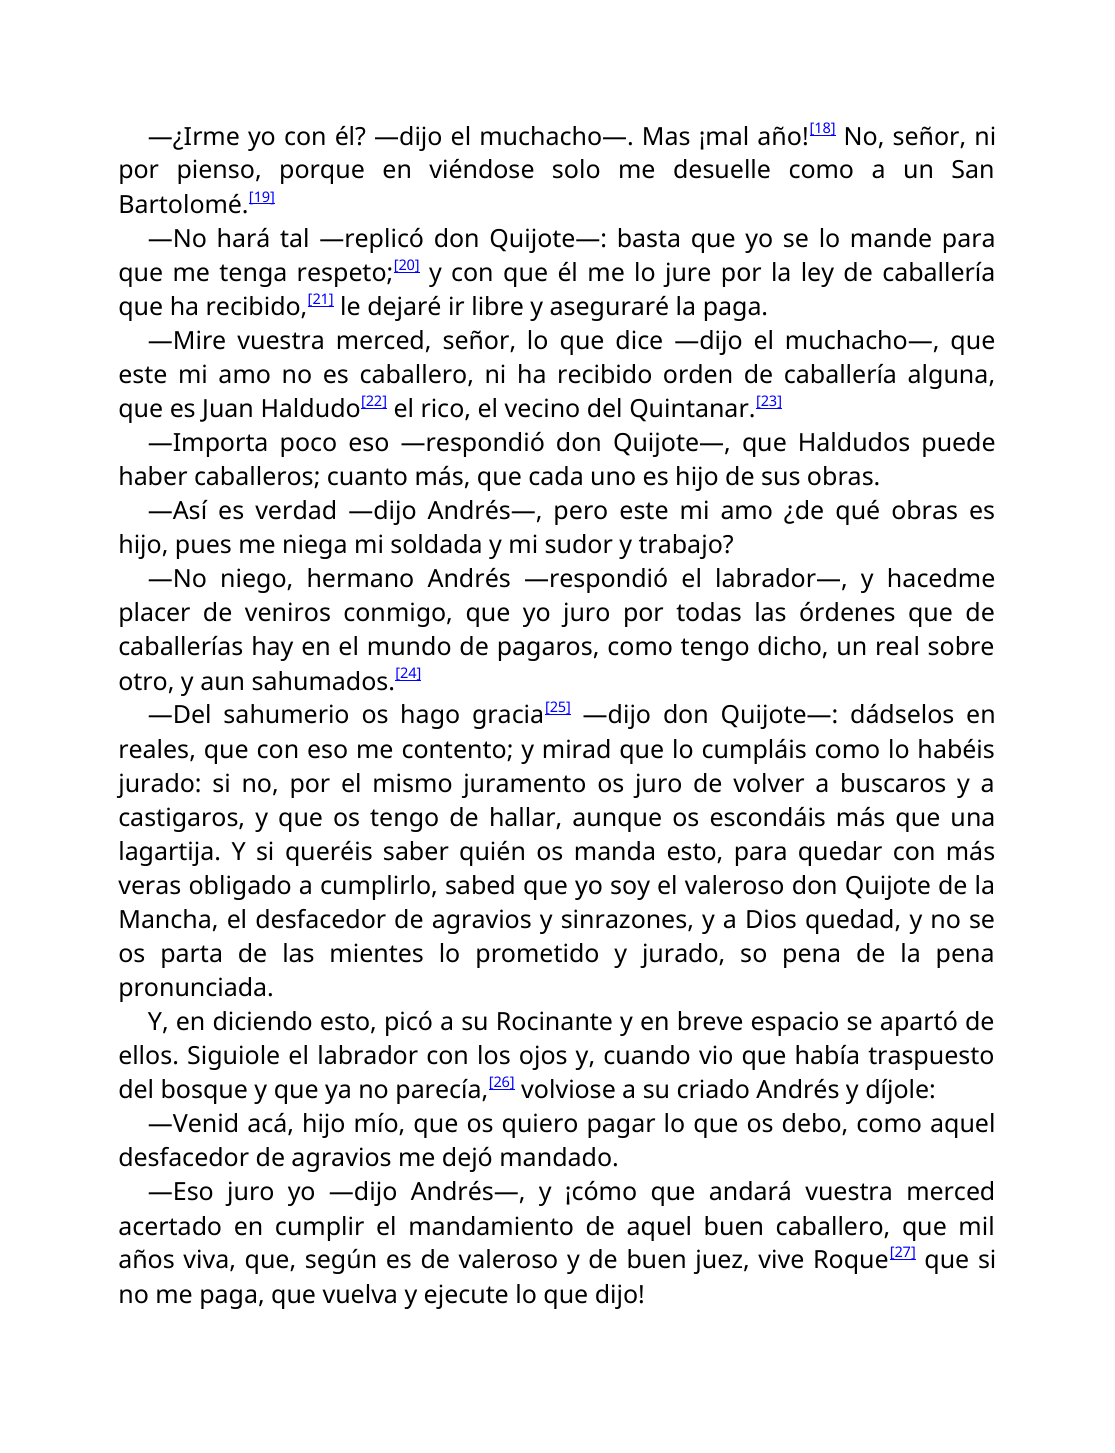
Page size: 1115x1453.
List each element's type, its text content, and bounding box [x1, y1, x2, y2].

text —Así es verdad —dijo Andrés—, pero este mi amo ¿de qué obras es hijo, pues me niega mi soldada y mi sudor y trabajo? [118, 493, 996, 561]
text —No hará tal —replicó don Quijote—: basta que yo se lo mande para que me tenga respeto;[20] y con que él me lo jure por la ley de caballería que ha recibido,[21] le dejaré ir libre y aseguraré la paga. [118, 220, 996, 322]
text —Eso juro yo —dijo Andrés—, y ¡cómo que andará vuestra merced acertado en cumplir el mandamiento de aquel buen caballero, que mil años viva, que, según es de valeroso y de buen juez, vive Roque[27] que si no me paga, que vuelva y ejecute lo que dijo! [118, 1174, 996, 1310]
text —Importa poco eso —respondió don Quijote—, que Haldudos puede haber caballeros; cuanto más, que cada uno es hijo de sus obras. [118, 425, 996, 493]
text —¿Irme yo con él? —dijo el muchacho—. Mas ¡mal año![18] No, señor, ni por pienso, porque en viéndose solo me desuelle como a un San Bartolomé.[19] [118, 118, 996, 220]
text —No niego, hermano Andrés —respondió el labrador—, y hacedme placer de veniros conmigo, que yo juro por todas las órdenes que de caballerías hay en el mundo de pagaros, como tengo dicho, un real sobre otro, y aun sahumados.[24] [118, 561, 996, 697]
text —Venid acá, hijo mío, que os quiero pagar lo que os debo, como aquel desfacedor de agravios me dejó mandado. [118, 1106, 996, 1174]
text —Mire vuestra merced, señor, lo que dice —dijo el muchacho—, que este mi amo no es caballero, ni ha recibido orden de caballería alguna, que es Juan Haldudo[22] el rico, el vecino del Quintanar.[23] [118, 322, 996, 425]
text —Del sahumerio os hago gracia[25] —dijo don Quijote—: dádselos en reales, que con eso me contento; y mirad que lo cumpláis como lo habéis jurado: si no, por el mismo juramento os juro de volver a buscaros y a castigaros, y que os tengo de hallar, aunque os escondáis más que una lagartija. Y si queréis saber quién os manda esto, para quedar con más veras obligado a cumplirlo, sabed que yo soy el valeroso don Quijote de la Mancha, el desfacedor de agravios y sinrazones, y a Dios quedad, y no se os parta de las mientes lo prometido y jurado, so pena de la pena pronunciada. [118, 697, 996, 1004]
text Y, en diciendo esto, picó a su Rocinante y en breve espacio se apartó de ellos. Siguiole el labrador con los ojos y, cuando vio que había traspuesto del bosque y que ya no parecía,[26] volviose a su criado Andrés y díjole: [118, 1004, 996, 1106]
